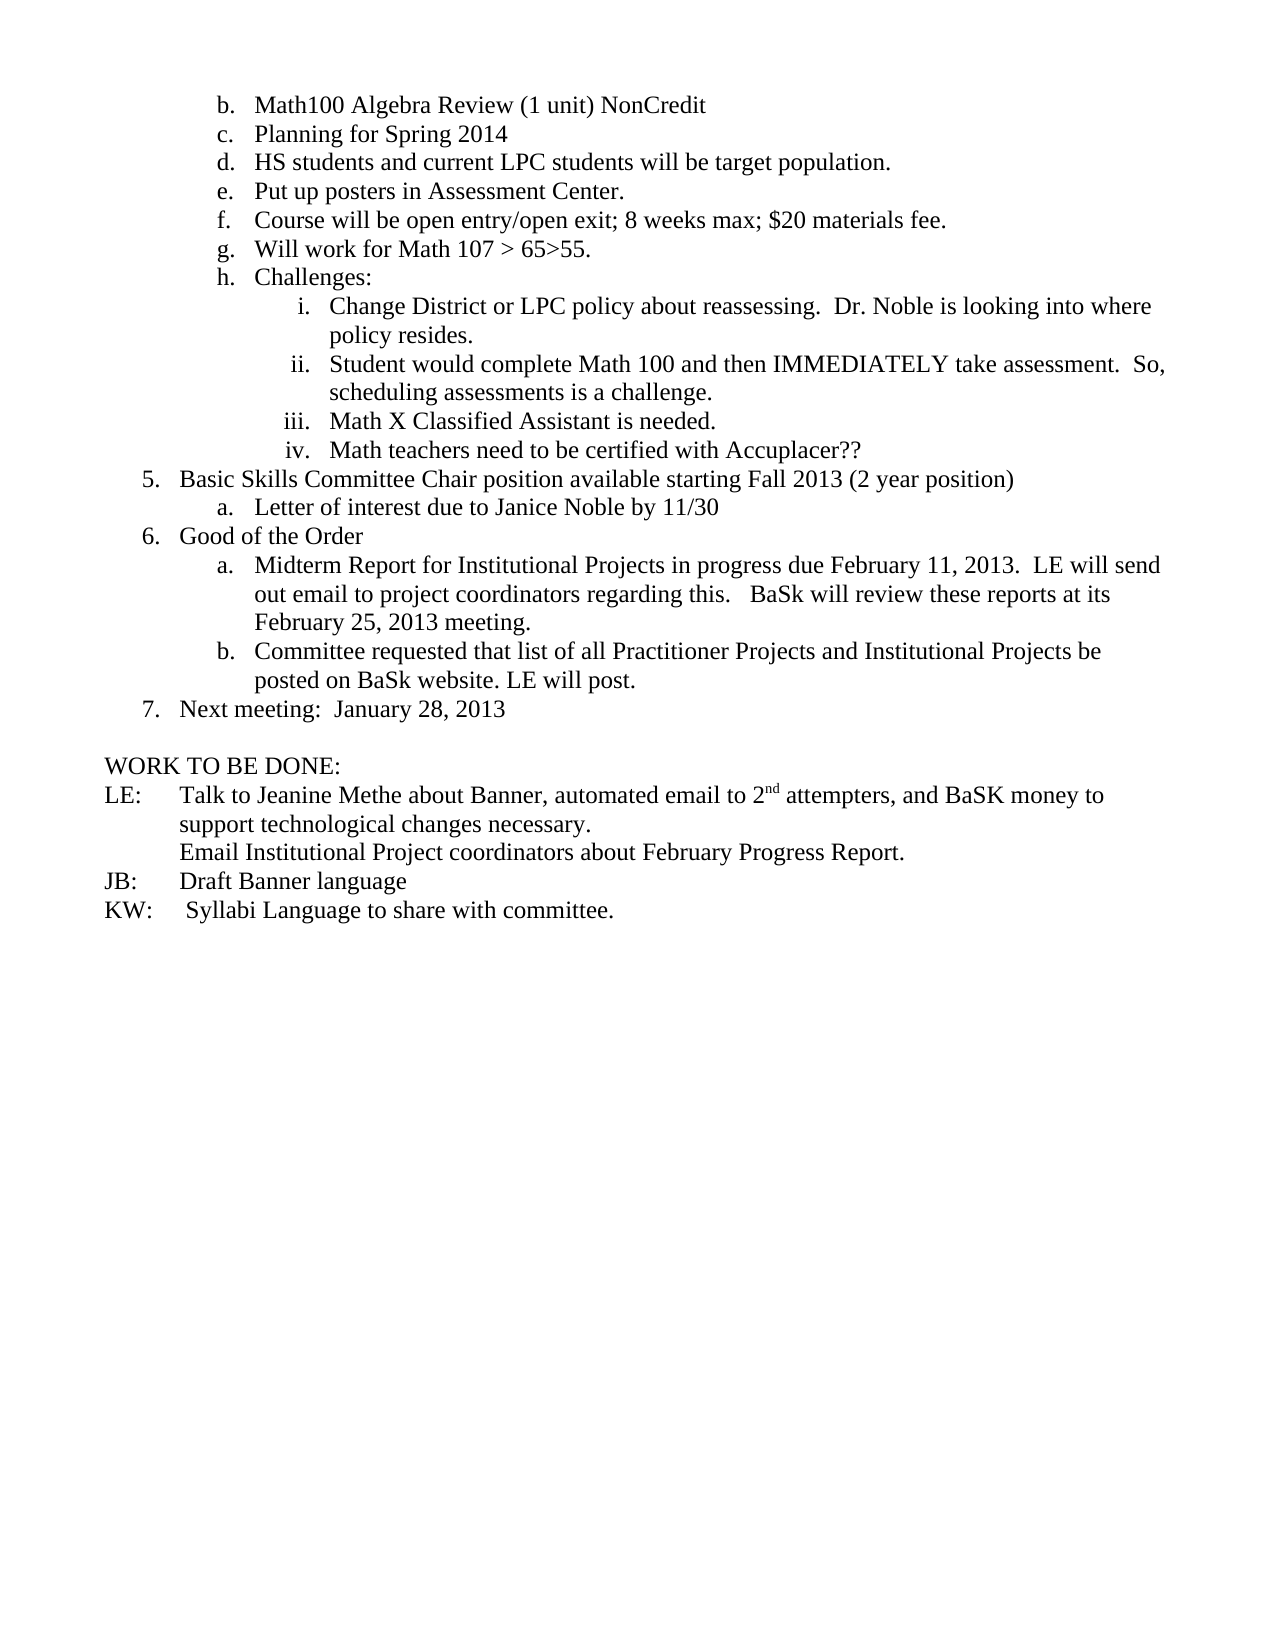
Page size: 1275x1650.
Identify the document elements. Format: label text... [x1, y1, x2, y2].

list Math teachers need to be certified with Accuplacer?? [310, 435, 1171, 464]
text WORK TO BE DONE: [104, 751, 1171, 780]
list Committee requested that list of all Practitioner Projects and Institutional Projects be posted on BaSk website. LE will post. [217, 636, 1171, 694]
list Math100 Algebra Review (1 unit) NonCredit [217, 90, 1171, 119]
text Email Institutional Project coordinators about February Progress Report. [104, 837, 1171, 866]
list Letter of interest due to Janice Noble by 11/30 [217, 492, 1171, 521]
list Midterm Report for Institutional Projects in progress due February 11, 2013. LE will send out email to project coordinators regarding this. BaSk will review these reports at its February 25, 2013 meeting. [217, 550, 1171, 636]
list Student would complete Math 100 and then IMMEDIATELY take assessment. So, scheduling assessments is a challenge. [310, 349, 1171, 406]
list Math X Classified Assistant is needed. [310, 406, 1171, 435]
text KW: Syllabi Language to share with committee. [104, 895, 1171, 924]
list Course will be open entry/open exit; 8 weeks max; $20 materials fee. [217, 205, 1171, 234]
text JB: Draft Banner language [104, 866, 1171, 895]
list Change District or LPC policy about reassessing. Dr. Noble is looking into where policy resides. [310, 291, 1171, 349]
list Good of the Order [142, 521, 1171, 550]
list HS students and current LPC students will be target population. [217, 147, 1171, 176]
text LE: Talk to Jeanine Methe about Banner, automated email to 2nd attempters, and BaSK money to support technological changes necessary. [104, 780, 1171, 837]
list Will work for Math 107 > 65>55. [217, 234, 1171, 262]
list Basic Skills Committee Chair position available starting Fall 2013 (2 year position) [142, 464, 1171, 492]
list Next meeting: January 28, 2013 [142, 694, 1171, 722]
list Planning for Spring 2014 [217, 119, 1171, 147]
list Put up posters in Assessment Center. [217, 176, 1171, 205]
list Challenges: [217, 262, 1171, 291]
